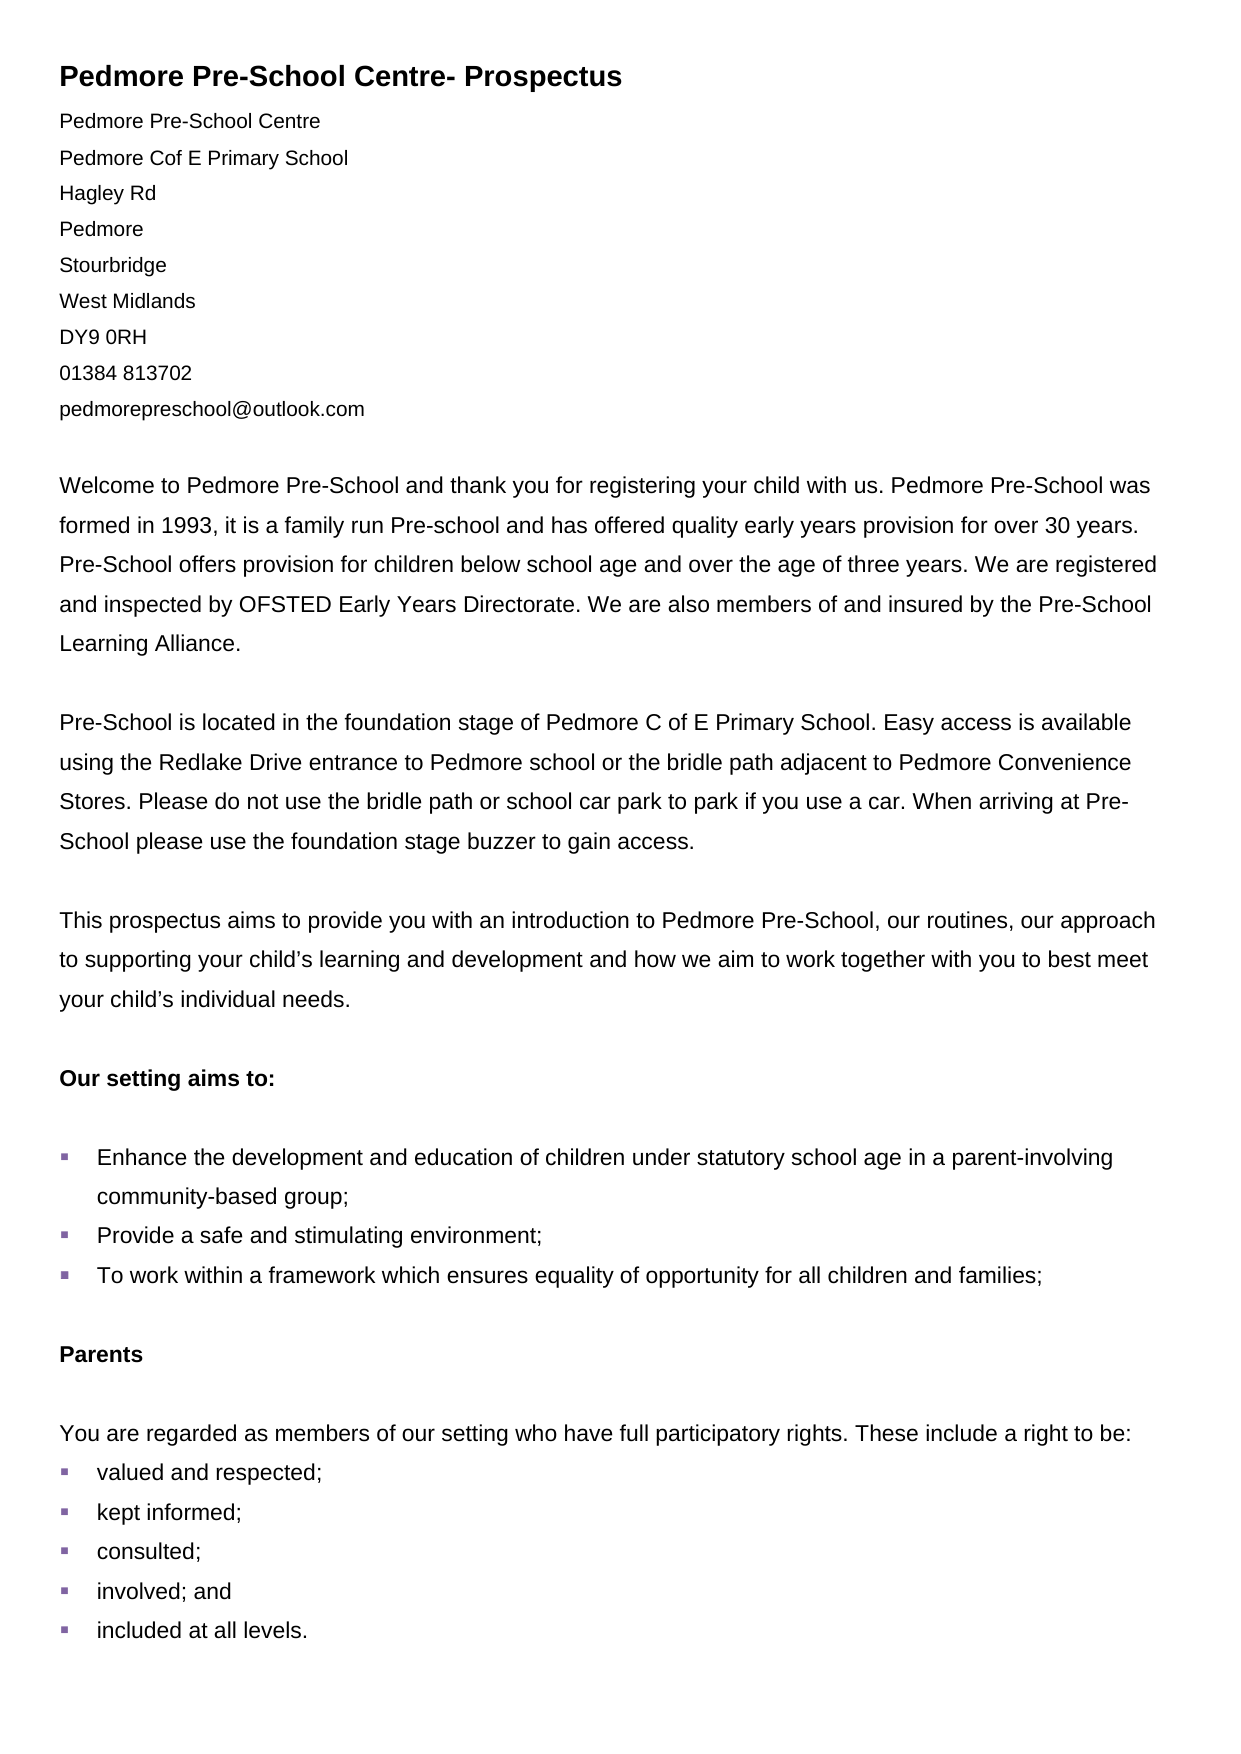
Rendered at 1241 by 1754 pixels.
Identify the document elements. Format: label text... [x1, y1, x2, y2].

list involved; and [59, 1578, 1181, 1604]
text pedmorepreschool@outlook.com [59, 397, 1181, 421]
text You are regarded as members of our setting who have full participatory rights. These include a right to be: [59, 1420, 1181, 1446]
text This prospectus aims to provide you with an introduction to Pedmore Pre-School, our routines, our approach to supporting your child’s learning and development and how we aim to work together with you to best meet your child’s individual needs. [59, 907, 1181, 1012]
text Parents [59, 1341, 1181, 1367]
text Pre-School is located in the foundation stage of Pedmore C of E Primary School. Easy access is available using the Redlake Drive entrance to Pedmore school or the bridle path adjacent to Pedmore Convenience Stores. Please do not use the bridle path or school car park to park if you use a car. When arriving at Pre-School please use the foundation stage buzzer to gain access. [59, 709, 1181, 854]
list valued and respected; [59, 1459, 1181, 1486]
text Welcome to Pedmore Pre-School and thank you for registering your child with us. Pedmore Pre-School was formed in 1993, it is a family run Pre-school and has offered quality early years provision for over 30 years. Pre-School offers provision for children below school age and over the age of three years. We are registered and inspected by OFSTED Early Years Directorate. We are also members of and insured by the Pre-School Learning Alliance. [59, 472, 1181, 657]
list To work within a framework which ensures equality of opportunity for all children and families; [59, 1262, 1181, 1288]
text Pedmore Pre-School Centre [59, 109, 1181, 133]
list consulted; [59, 1538, 1181, 1564]
text Our setting aims to: [59, 1064, 1181, 1091]
text West Midlands [59, 289, 1181, 313]
text Stourbridge [59, 253, 1181, 277]
text Pedmore Cof E Primary School [59, 145, 1181, 169]
list Provide a safe and stimulating environment; [59, 1222, 1181, 1249]
text 01384 813702 [59, 361, 1181, 385]
list Enhance the development and education of children under statutory school age in a parent-involving community-based group; [59, 1143, 1181, 1209]
text Hagley Rd [59, 181, 1181, 205]
list included at all levels. [59, 1617, 1181, 1643]
list kept informed; [59, 1499, 1181, 1525]
text DY9 0RH [59, 325, 1181, 349]
text Pedmore Pre-School Centre- Prospectus [59, 59, 1181, 93]
text Pedmore [59, 217, 1181, 241]
